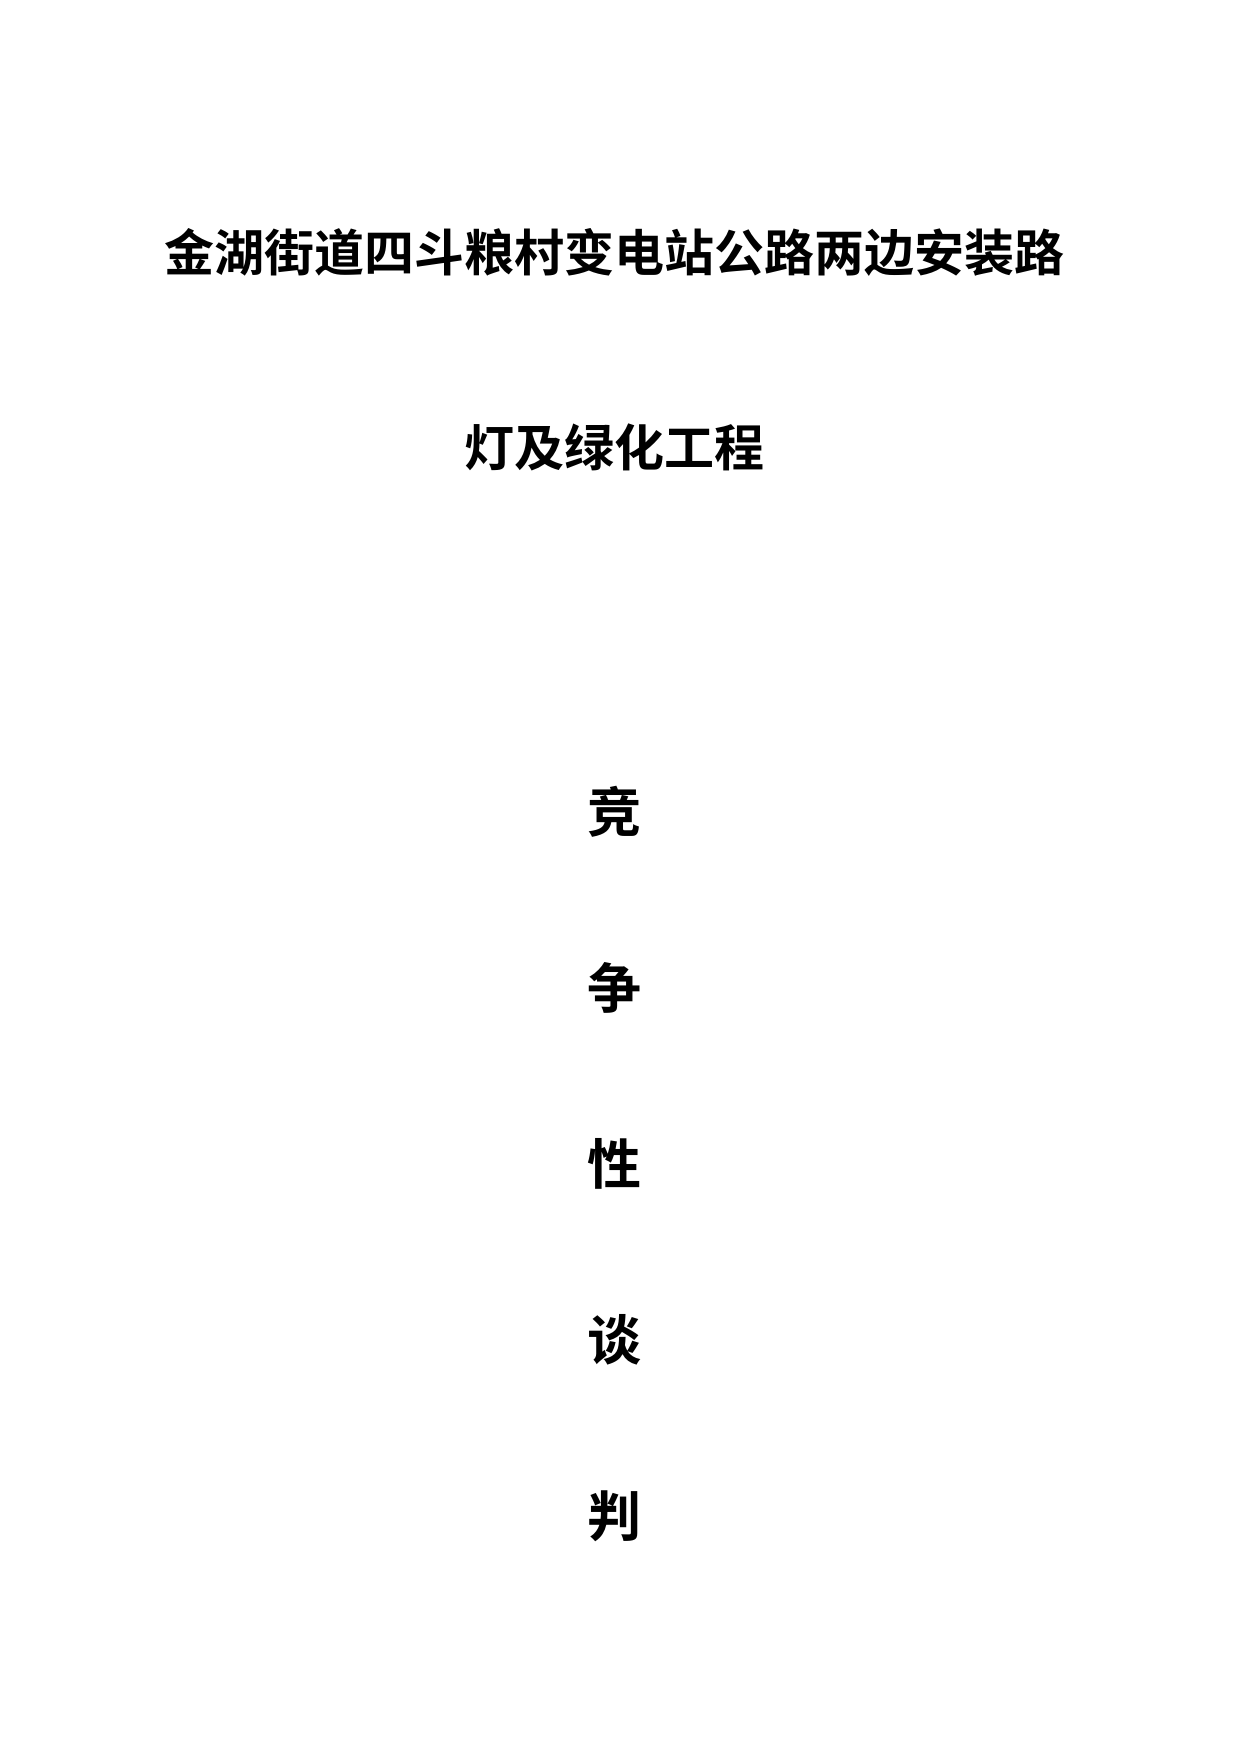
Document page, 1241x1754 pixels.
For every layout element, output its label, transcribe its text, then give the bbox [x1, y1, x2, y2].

text 竞 [153, 761, 1075, 858]
text 谈 [153, 1288, 1075, 1386]
text 性 [153, 1112, 1075, 1210]
text 争 [153, 937, 1075, 1034]
text 判 [153, 1464, 1075, 1562]
text 金湖街道四斗粮村变电站公路两边安装路灯及绿化工程 [153, 201, 1075, 493]
